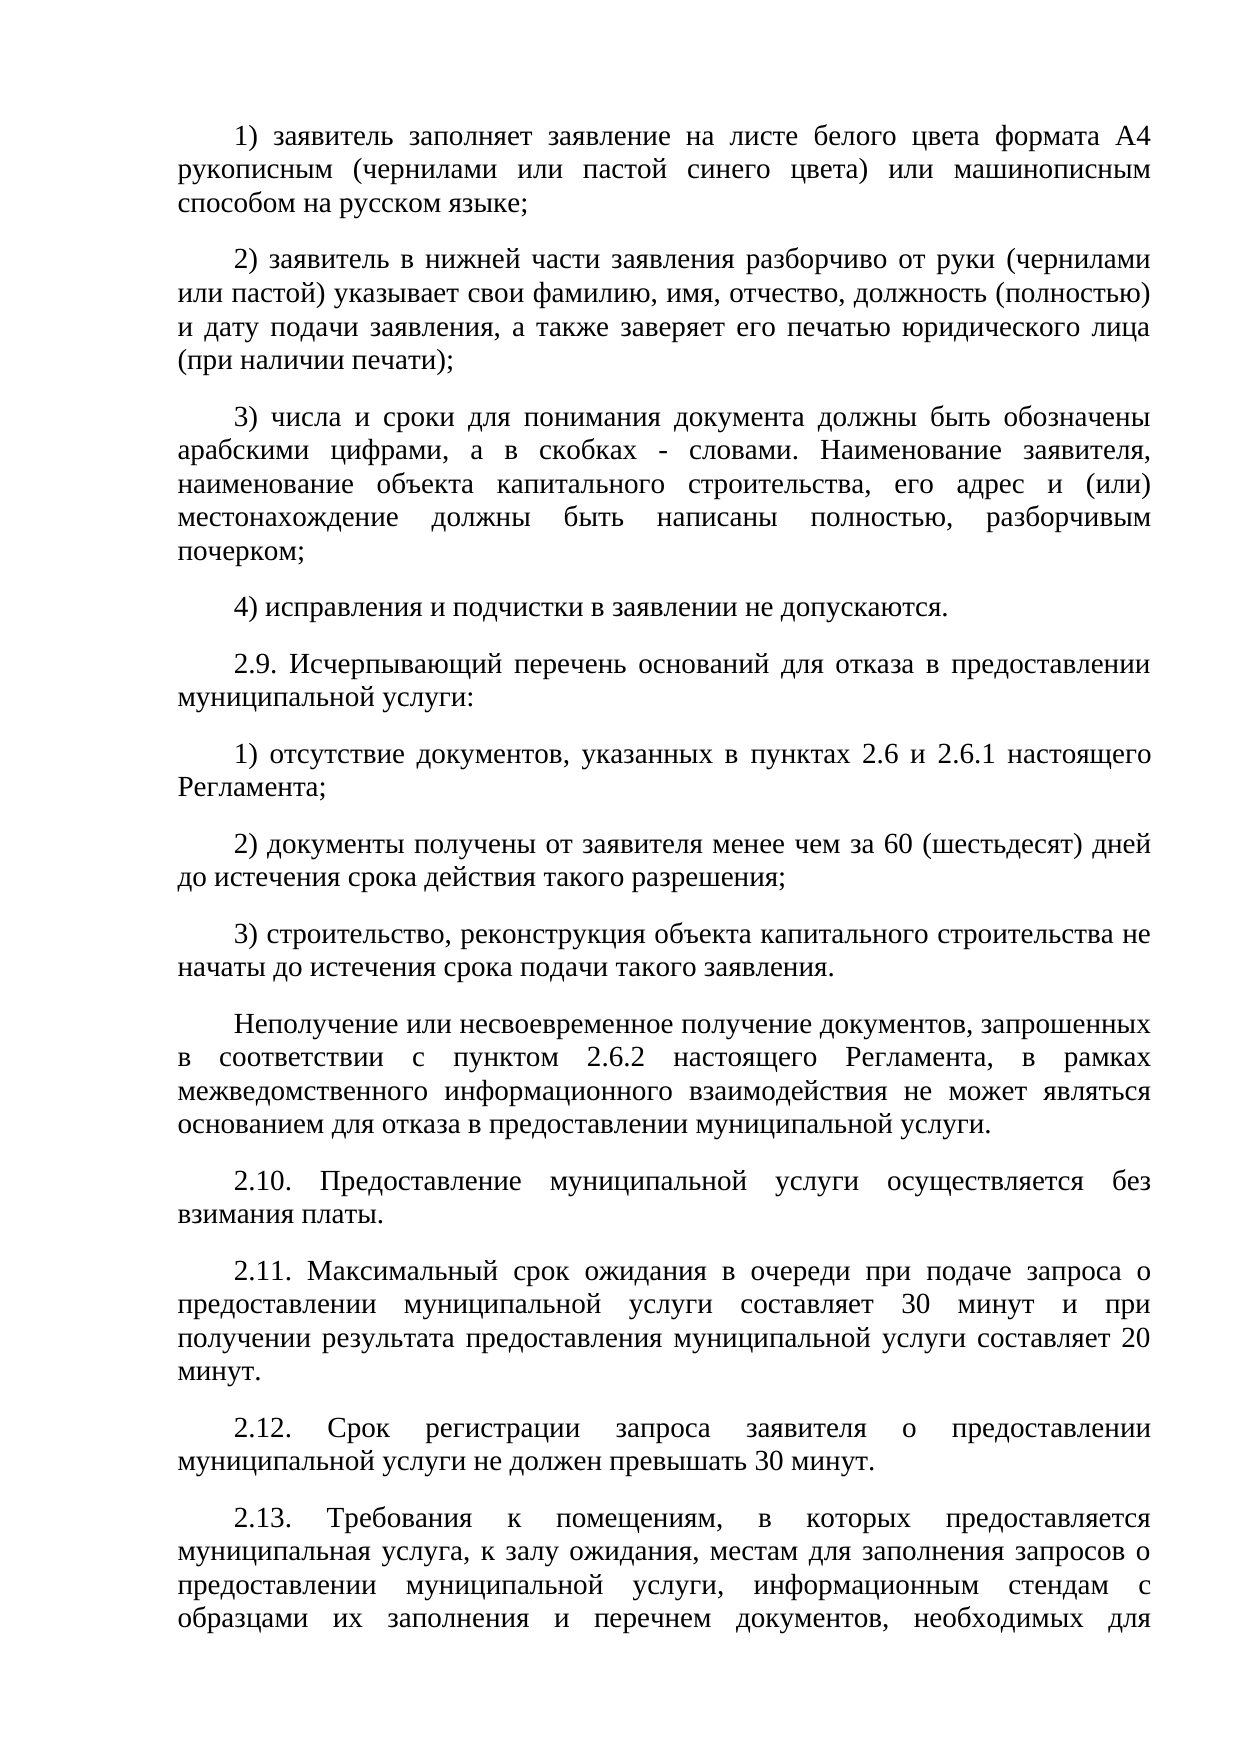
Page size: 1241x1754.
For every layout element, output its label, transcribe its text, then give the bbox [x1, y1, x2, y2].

text 3) строительство, реконструкция объекта капитального строительства не начаты до истечения срока подачи такого заявления. [177, 916, 1152, 983]
text 3) числа и сроки для понимания документа должны быть обозначены арабскими цифрами, а в скобках - словами. Наименование заявителя, наименование объекта капитального строительства, его адрес и (или) местонахождение должны быть написаны полностью, разборчивым почерком; [177, 399, 1152, 566]
text 4) исправления и подчистки в заявлении не допускаются. [177, 589, 1152, 623]
text 1) заявитель заполняет заявление на листе белого цвета формата А4 рукописным (чернилами или пастой синего цвета) или машинописным способом на русском языке; [177, 118, 1152, 219]
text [177, 1500, 1152, 1634]
text 2.12. Срок регистрации запроса заявителя о предоставлении муниципальной услуги не должен превышать 30 минут. [177, 1410, 1152, 1477]
text 1) отсутствие документов, указанных в пунктах 2.6 и 2.6.1 настоящего Регламента; [177, 736, 1152, 803]
text 2) документы получены от заявителя менее чем за 60 (шестьдесят) дней до истечения срока действия такого разрешения; [177, 826, 1152, 893]
text 2.11. Максимальный срок ожидания в очереди при подаче запроса о предоставлении муниципальной услуги составляет 30 минут и при получении результата предоставления муниципальной услуги составляет 20 минут. [177, 1253, 1152, 1387]
text Неполучение или несвоевременное получение документов, запрошенных в соответствии с пунктом 2.6.2 настоящего Регламента, в рамках межведомственного информационного взаимодействия не может являться основанием для отказа в предоставлении муниципальной услуги. [177, 1006, 1152, 1140]
text 2) заявитель в нижней части заявления разборчиво от руки (чернилами или пастой) указывает свои фамилию, имя, отчество, должность (полностью) и дату подачи заявления, а также заверяет его печатью юридического лица (при наличии печати); [177, 242, 1152, 376]
text 2.9. Исчерпывающий перечень оснований для отказа в предоставлении муниципальной услуги: [177, 646, 1152, 713]
text 2.10. Предоставление муниципальной услуги осуществляется без взимания платы. [177, 1163, 1152, 1230]
